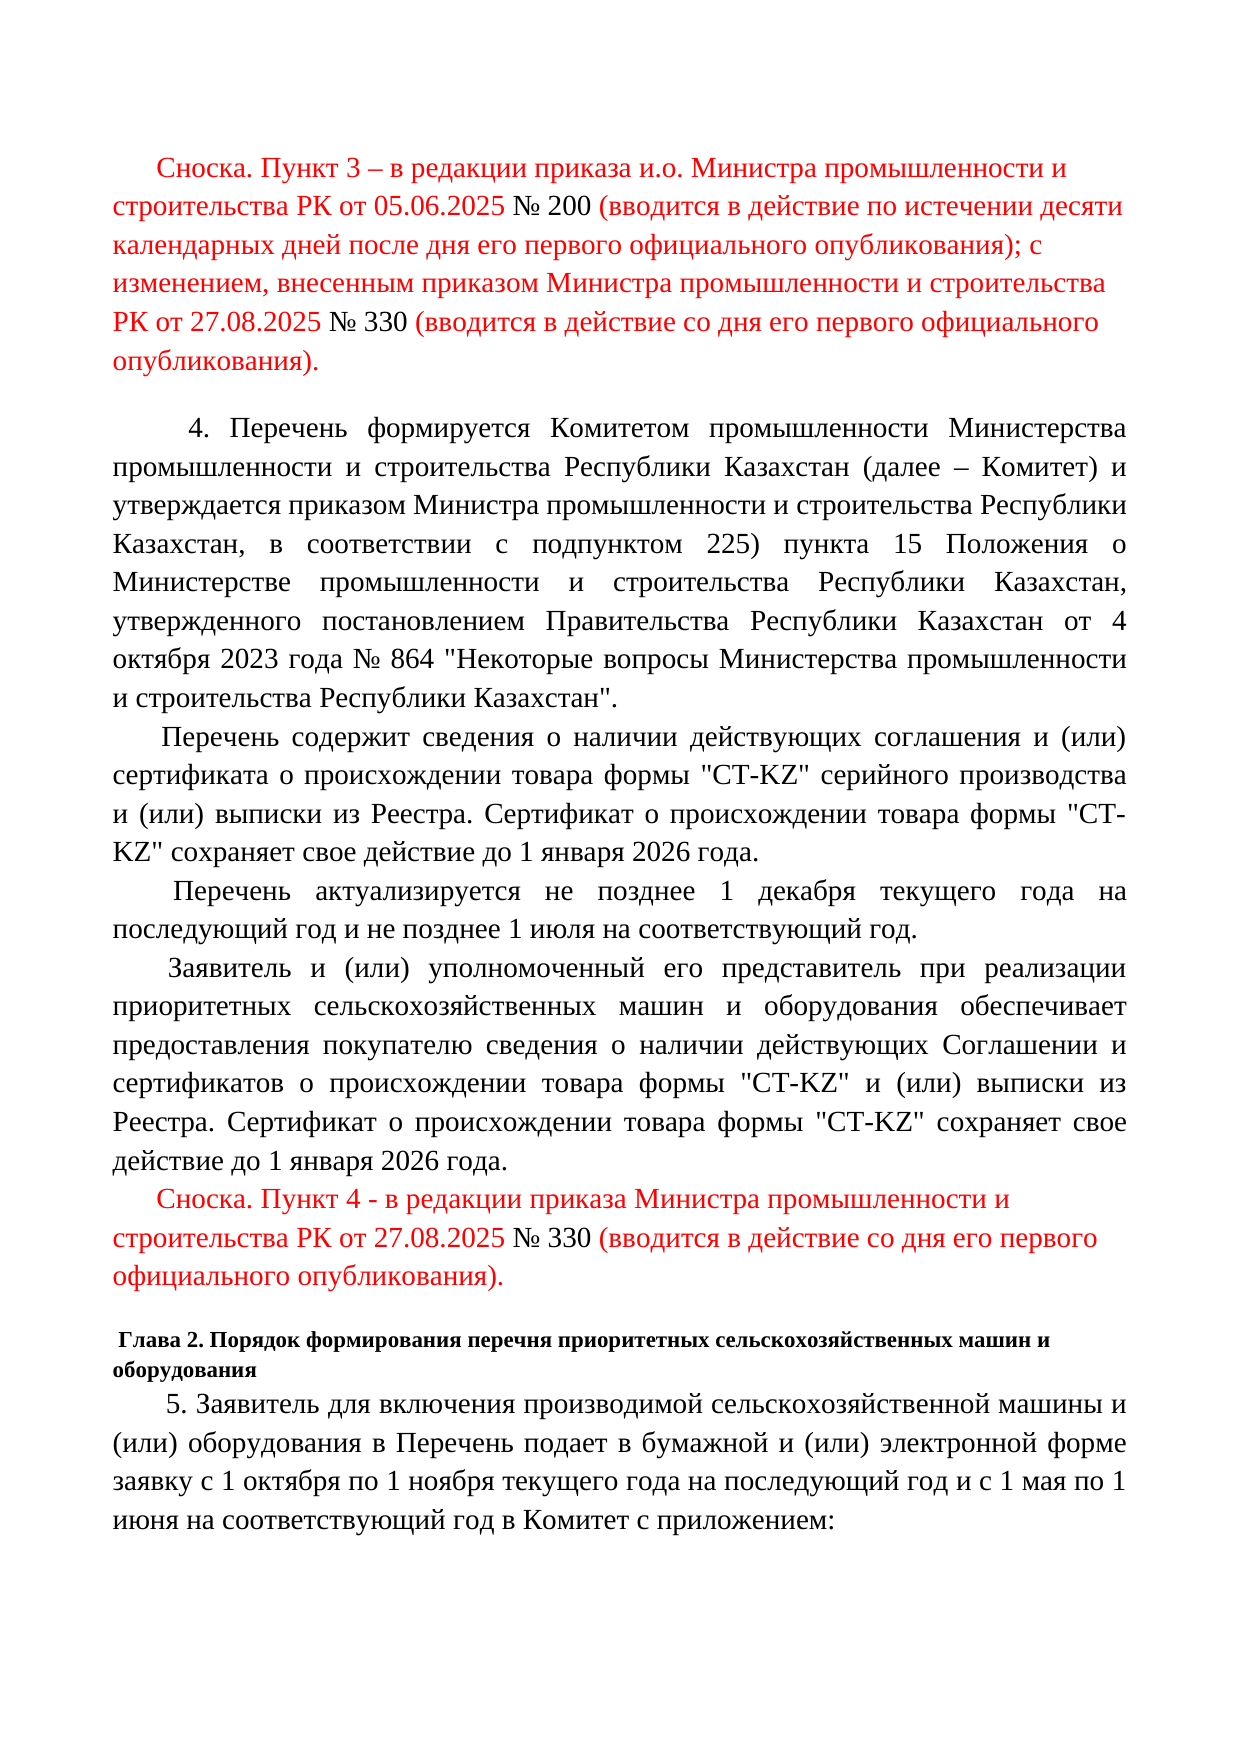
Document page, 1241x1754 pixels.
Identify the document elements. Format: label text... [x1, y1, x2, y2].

text 5. Заявитель для включения производимой сельскохозяйственной машины и (или) оборудования в Перечень подает в бумажной и (или) электронной форме заявку с 1 октября по 1 ноября текущего года на последующий год и с 1 мая по 1 июня на соответствующий год в Комитет с приложением: [112, 1386, 1128, 1535]
text Заявитель и (или) уполномоченный его представитель при реализации приоритетных сельскохозяйственных машин и оборудования обеспечивает предоставления покупателю сведения о наличии действующих Соглашении и сертификатов о происхождении товара формы "СТ-KZ" и (или) выписки из Реестра. Сертификат о происхождении товара формы "СТ-KZ" сохраняет свое действие до 1 января 2026 года. [112, 950, 1128, 1176]
text Перечень содержит сведения о наличии действующих соглашения и (или) сертификата о происхождении товара формы "СТ-KZ" серийного производства и (или) выписки из Реестра. Сертификат о происхождении товара формы "СТ-KZ" сохраняет свое действие до 1 января 2026 года. [112, 719, 1128, 868]
text Глава 2. Порядок формирования перечня приоритетных сельскохозяйственных машин и оборудования [112, 1326, 1128, 1382]
text Перечень актуализируется не позднее 1 декабря текущего года на последующий год и не позднее 1 июля на соответствующий год. [112, 873, 1128, 945]
text Сноска. Пункт 4 - в редакции приказа Министра промышленности и строительства РК от 27.08.2025 № 330 (вводится в действие со дня его первого официального опубликования). [112, 1181, 1128, 1322]
text Сноска. Пункт 3 – в редакции приказа и.о. Министра промышленности и строительства РК от 05.06.2025 № 200 (вводится в действие по истечении десяти календарных дней после дня его первого официального опубликования); с изменением, внесенным приказом Министра промышленности и строительства РК от 27.08.2025 № 330 (вводится в действие со дня его первого официального опубликования). [112, 150, 1128, 406]
